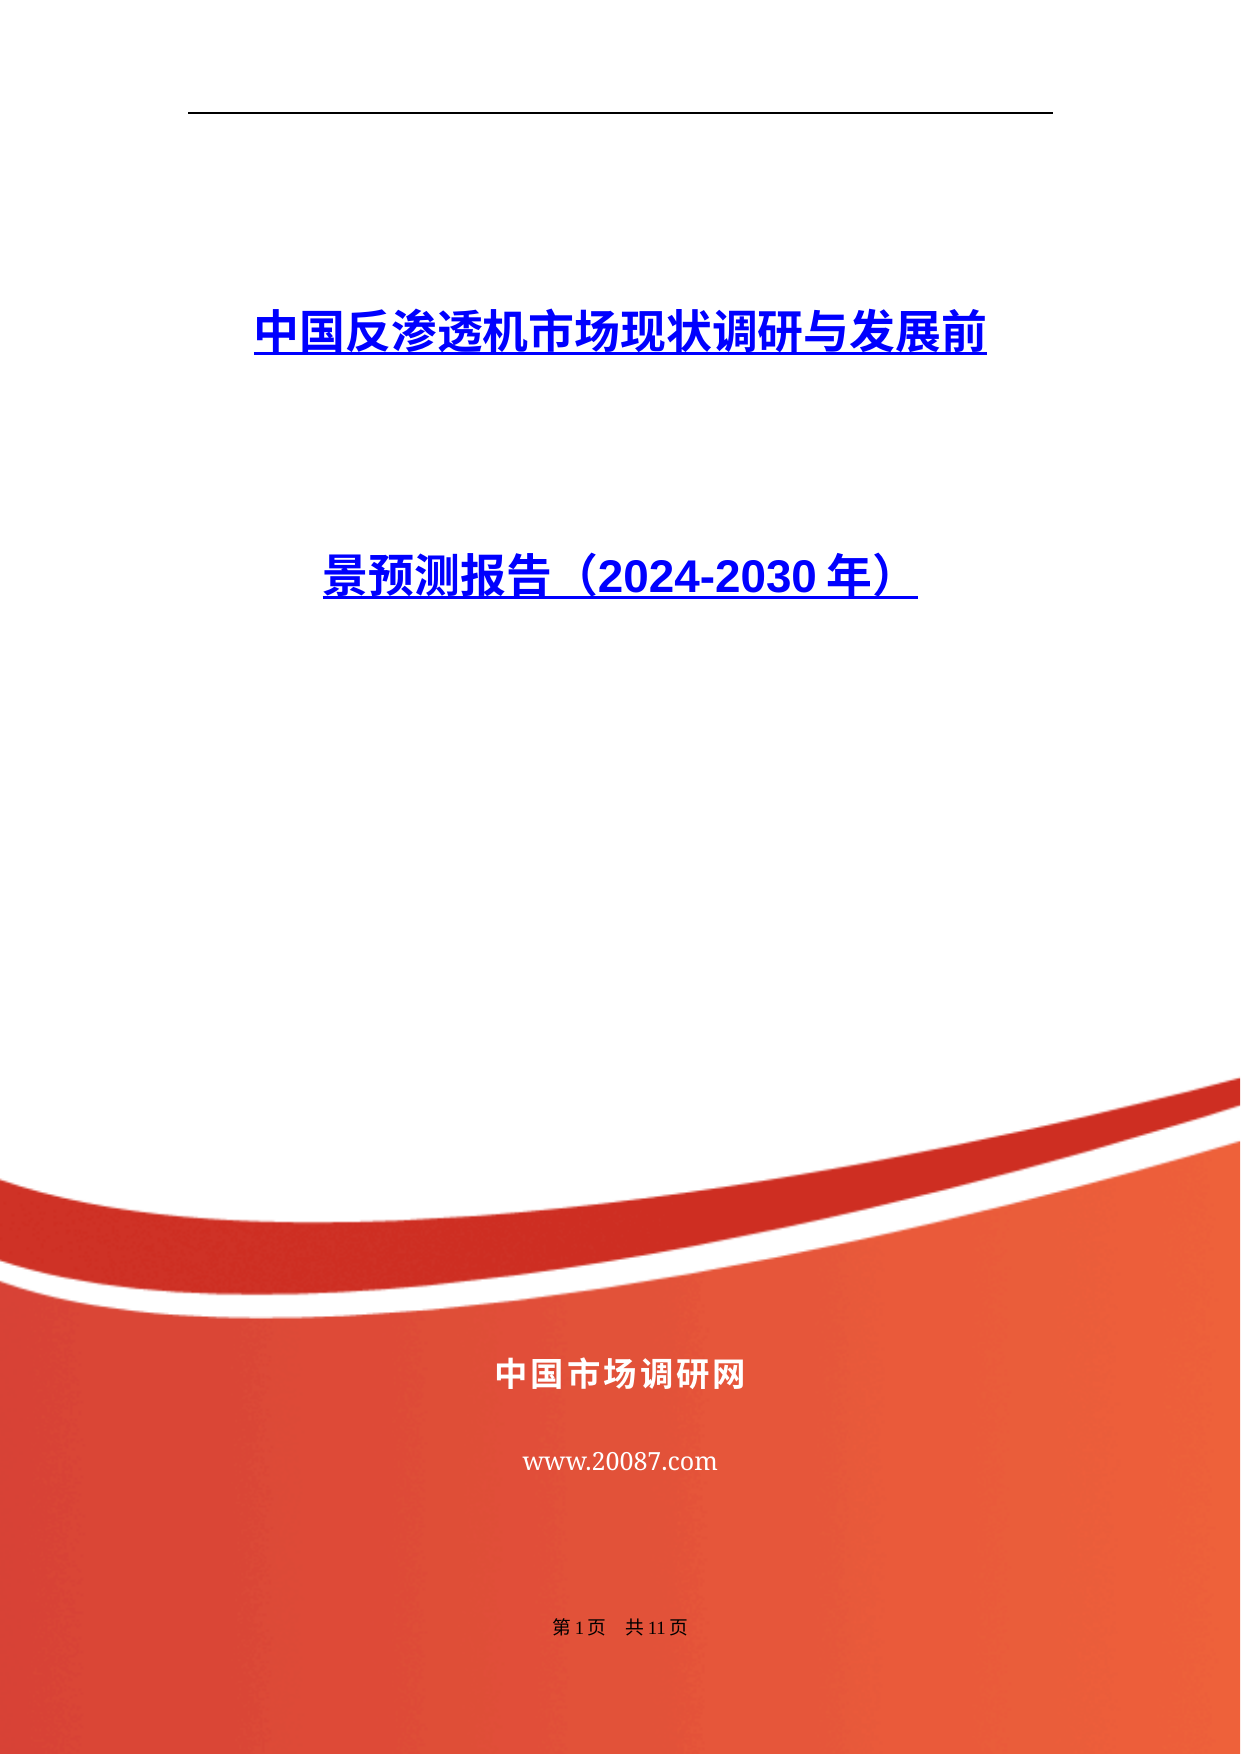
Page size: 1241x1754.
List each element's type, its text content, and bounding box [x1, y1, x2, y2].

subtitle 中国市场调研网 [187, 1339, 1053, 1404]
picture [0, 1006, 1241, 1754]
text www.20087.com [187, 1428, 1053, 1493]
table_header 中国反渗透机市场现状调研与发展前景预测报告（2024-2030年） [188, 207, 1053, 773]
